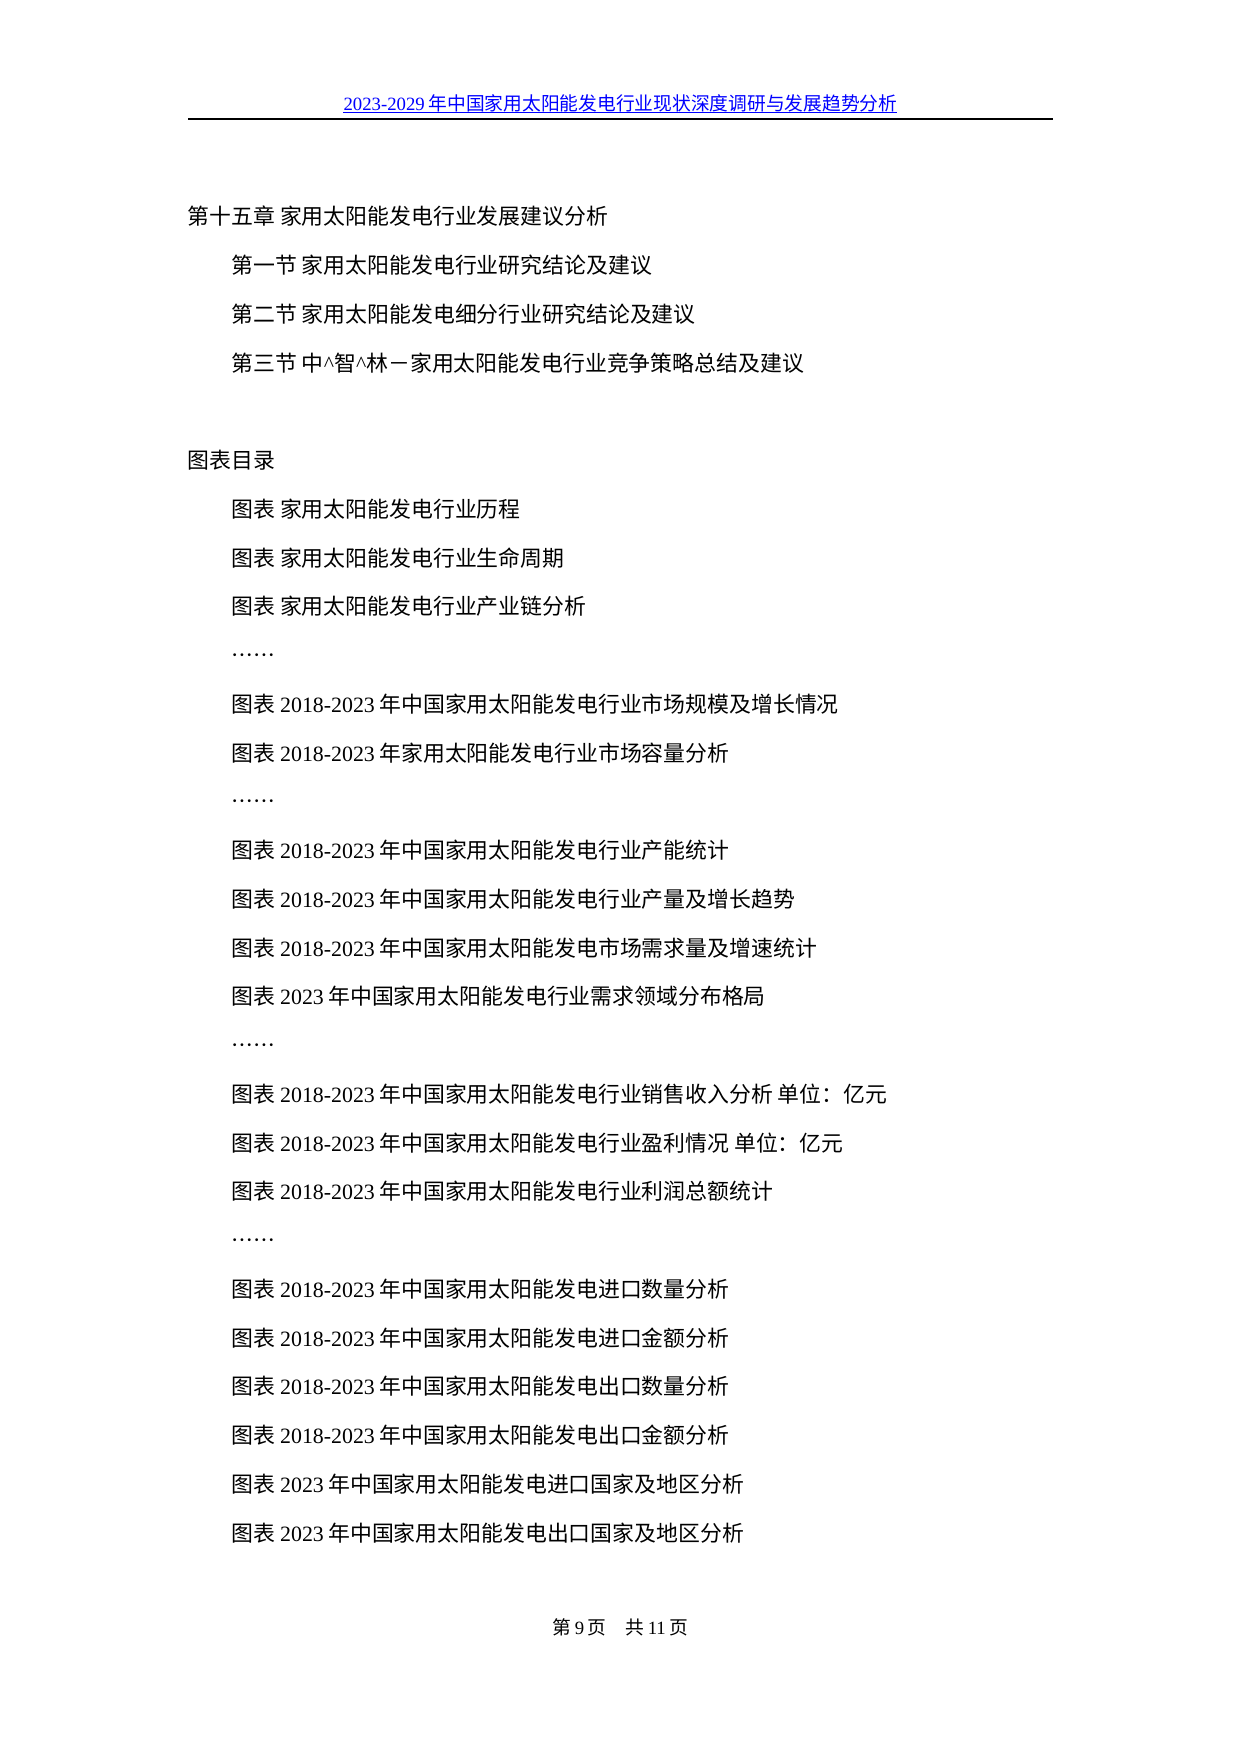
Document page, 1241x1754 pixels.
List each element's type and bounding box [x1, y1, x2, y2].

text [187, 150, 1053, 1548]
